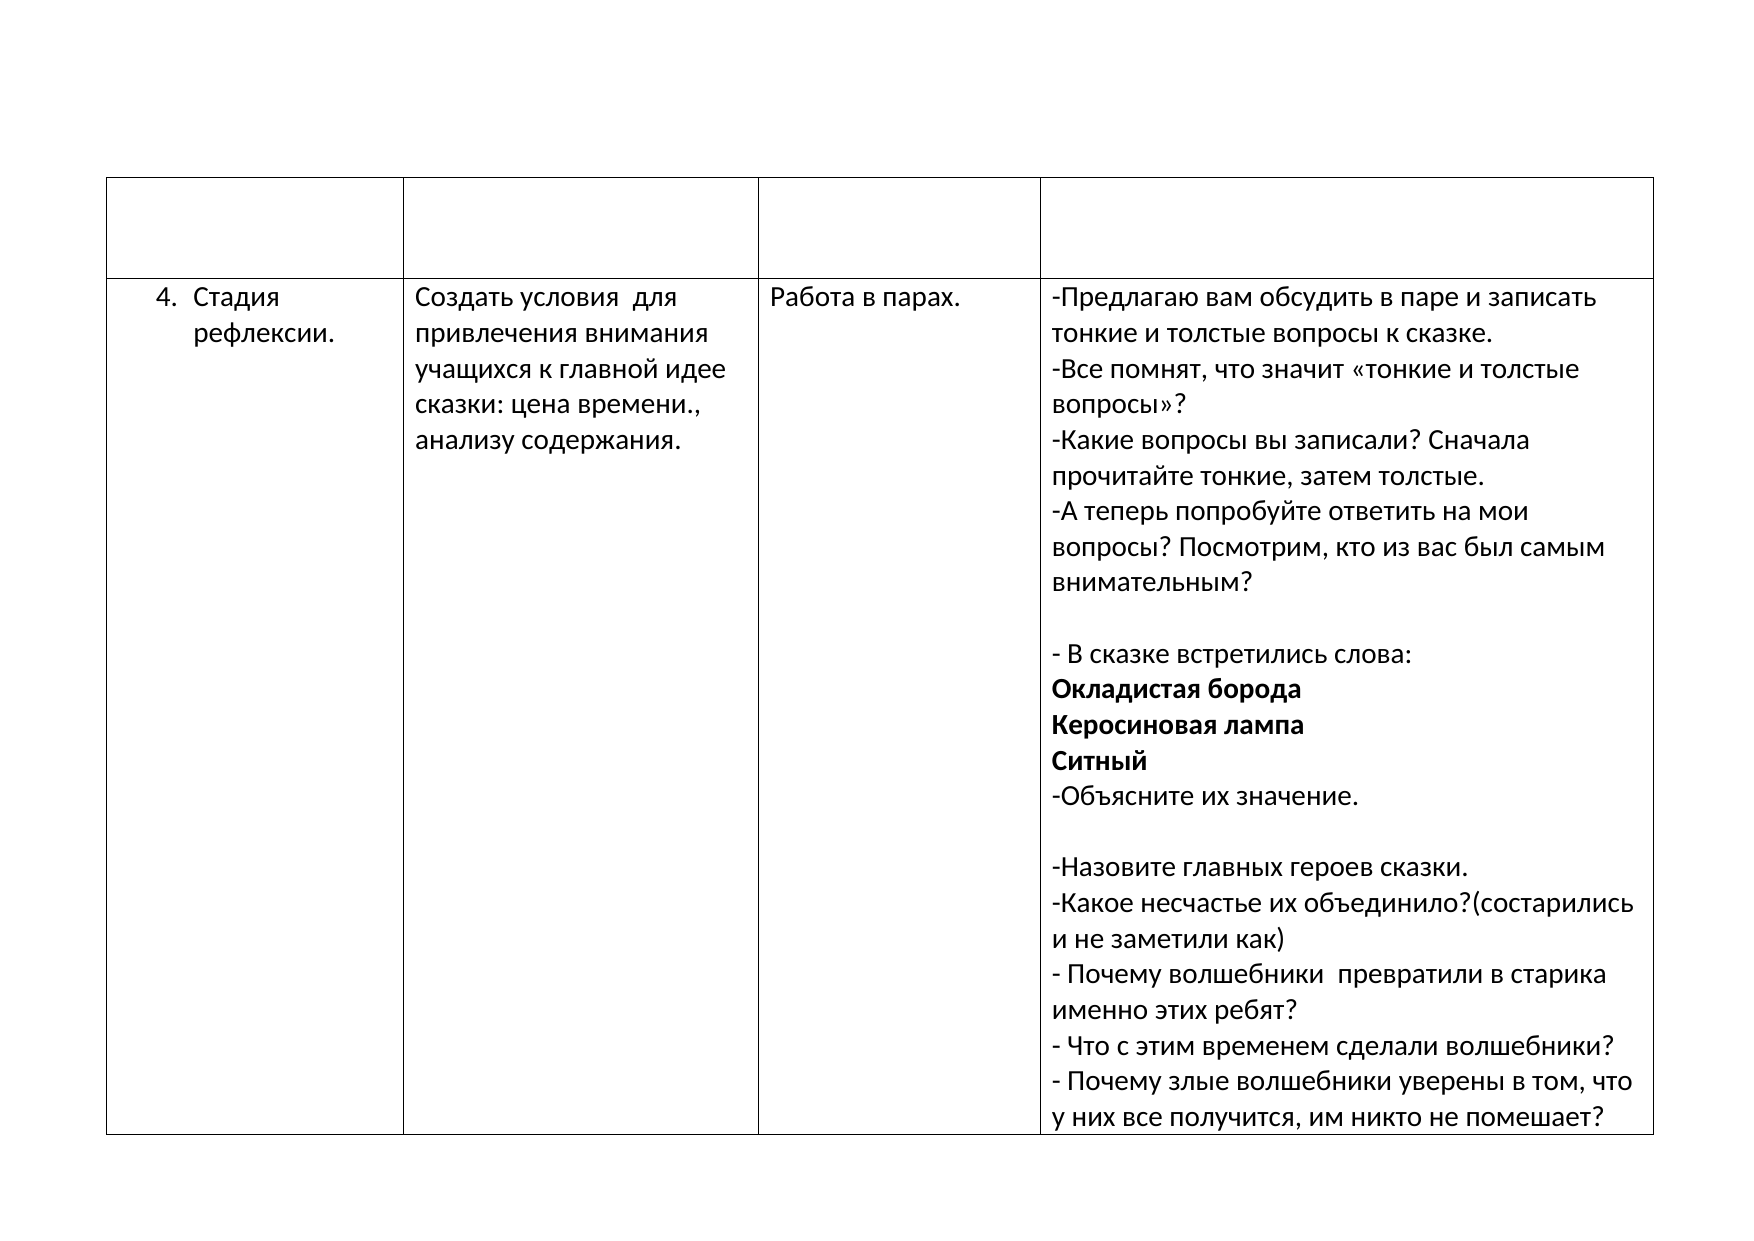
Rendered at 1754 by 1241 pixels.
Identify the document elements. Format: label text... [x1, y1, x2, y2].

table_cell Работа в парах. [759, 279, 1040, 1133]
table_cell Стадия рефлексии. [107, 279, 403, 1133]
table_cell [1041, 178, 1653, 277]
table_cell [107, 178, 403, 277]
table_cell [1041, 279, 1653, 1133]
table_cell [759, 178, 1040, 277]
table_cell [404, 178, 758, 277]
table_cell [404, 279, 758, 1133]
